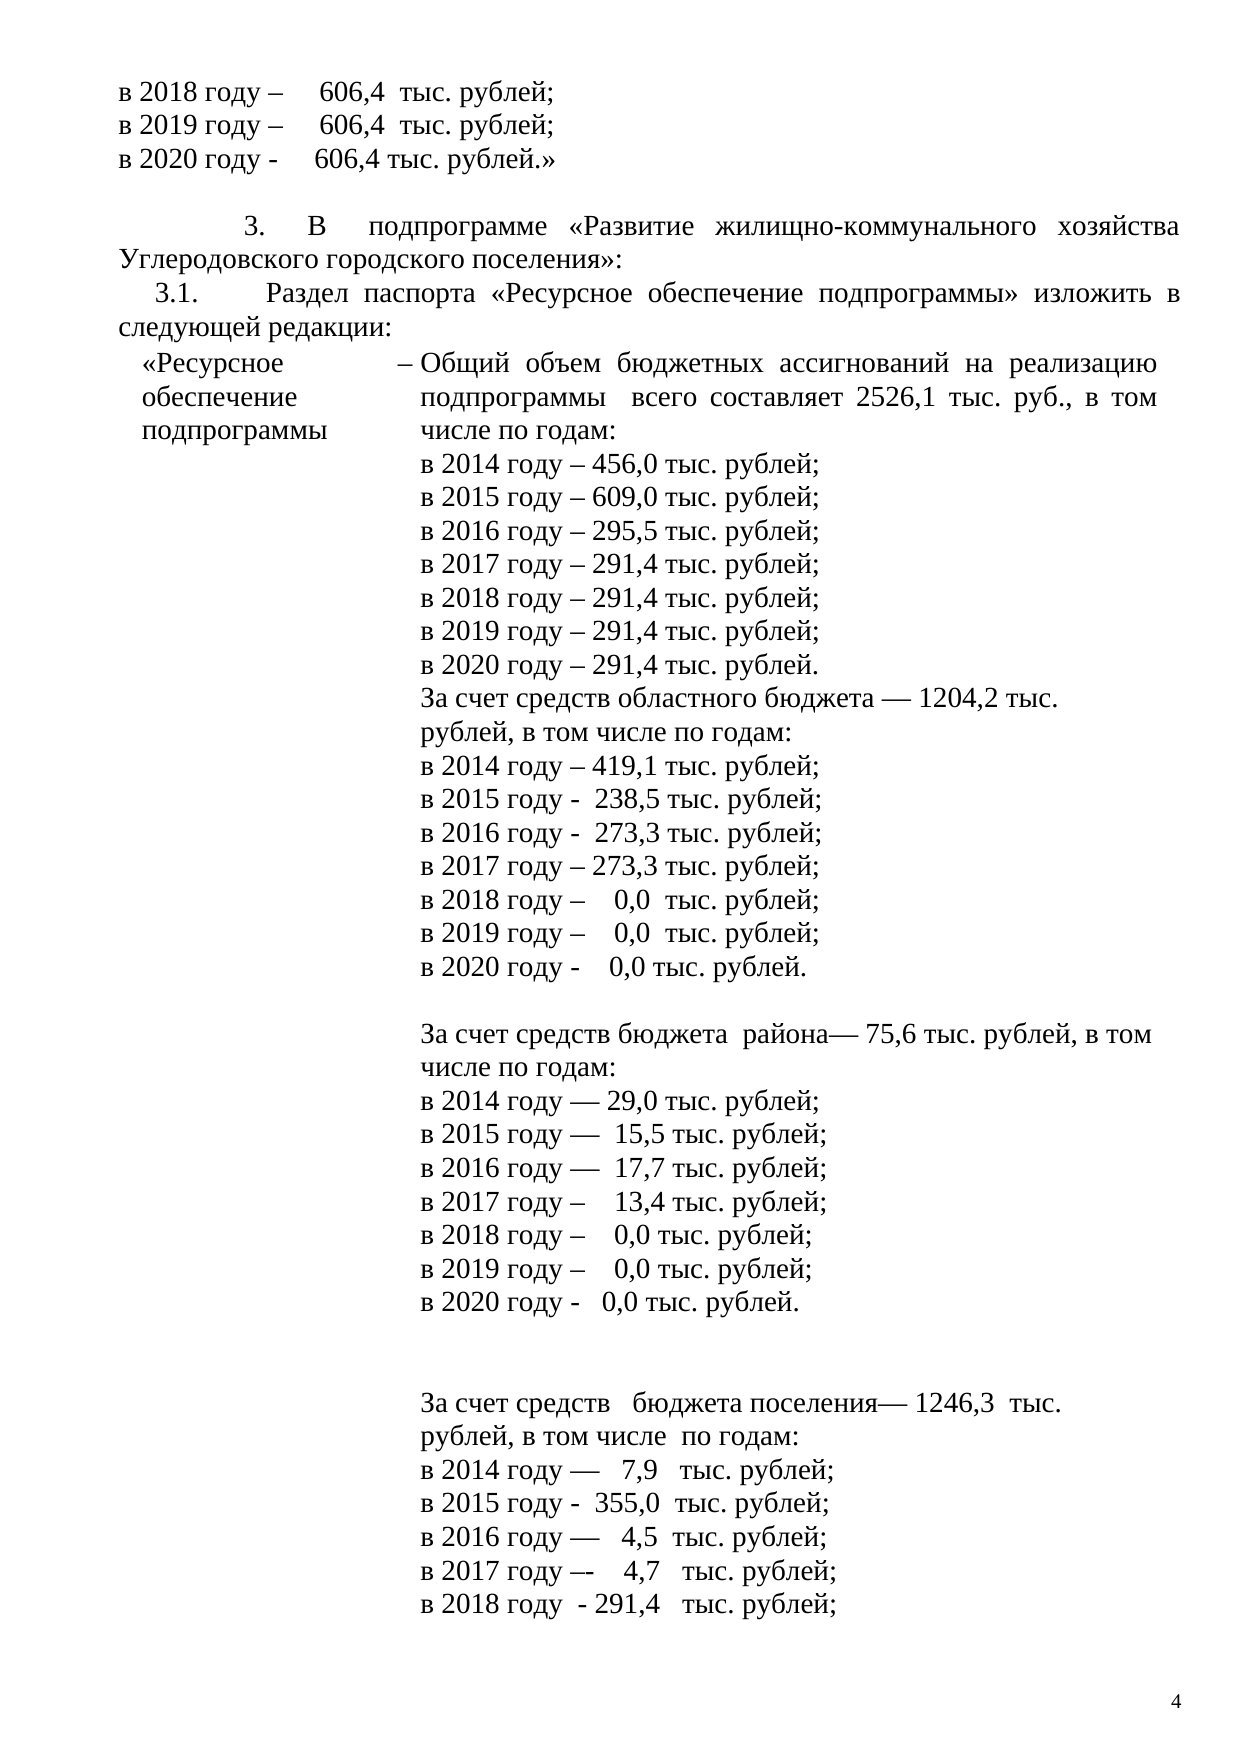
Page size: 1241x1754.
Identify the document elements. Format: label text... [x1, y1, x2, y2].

text в 2020 году - 606,4 тыс. рублей.» [118, 141, 1181, 174]
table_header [139, 342, 393, 1623]
text в 2019 году – 606,4 тыс. рублей; [118, 107, 1181, 141]
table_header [417, 342, 1161, 1623]
text 3. В подпрограмме «Развитие жилищно-коммунального хозяйства Углеродовского городского поселения»: [118, 208, 1181, 275]
text в 2018 году – 606,4 тыс. рублей; [118, 74, 1181, 107]
text 3.1. Раздел паспорта «Ресурсное обеспечение подпрограммы» изложить в следующей редакции: [118, 275, 1181, 342]
table_header – [393, 342, 417, 1623]
